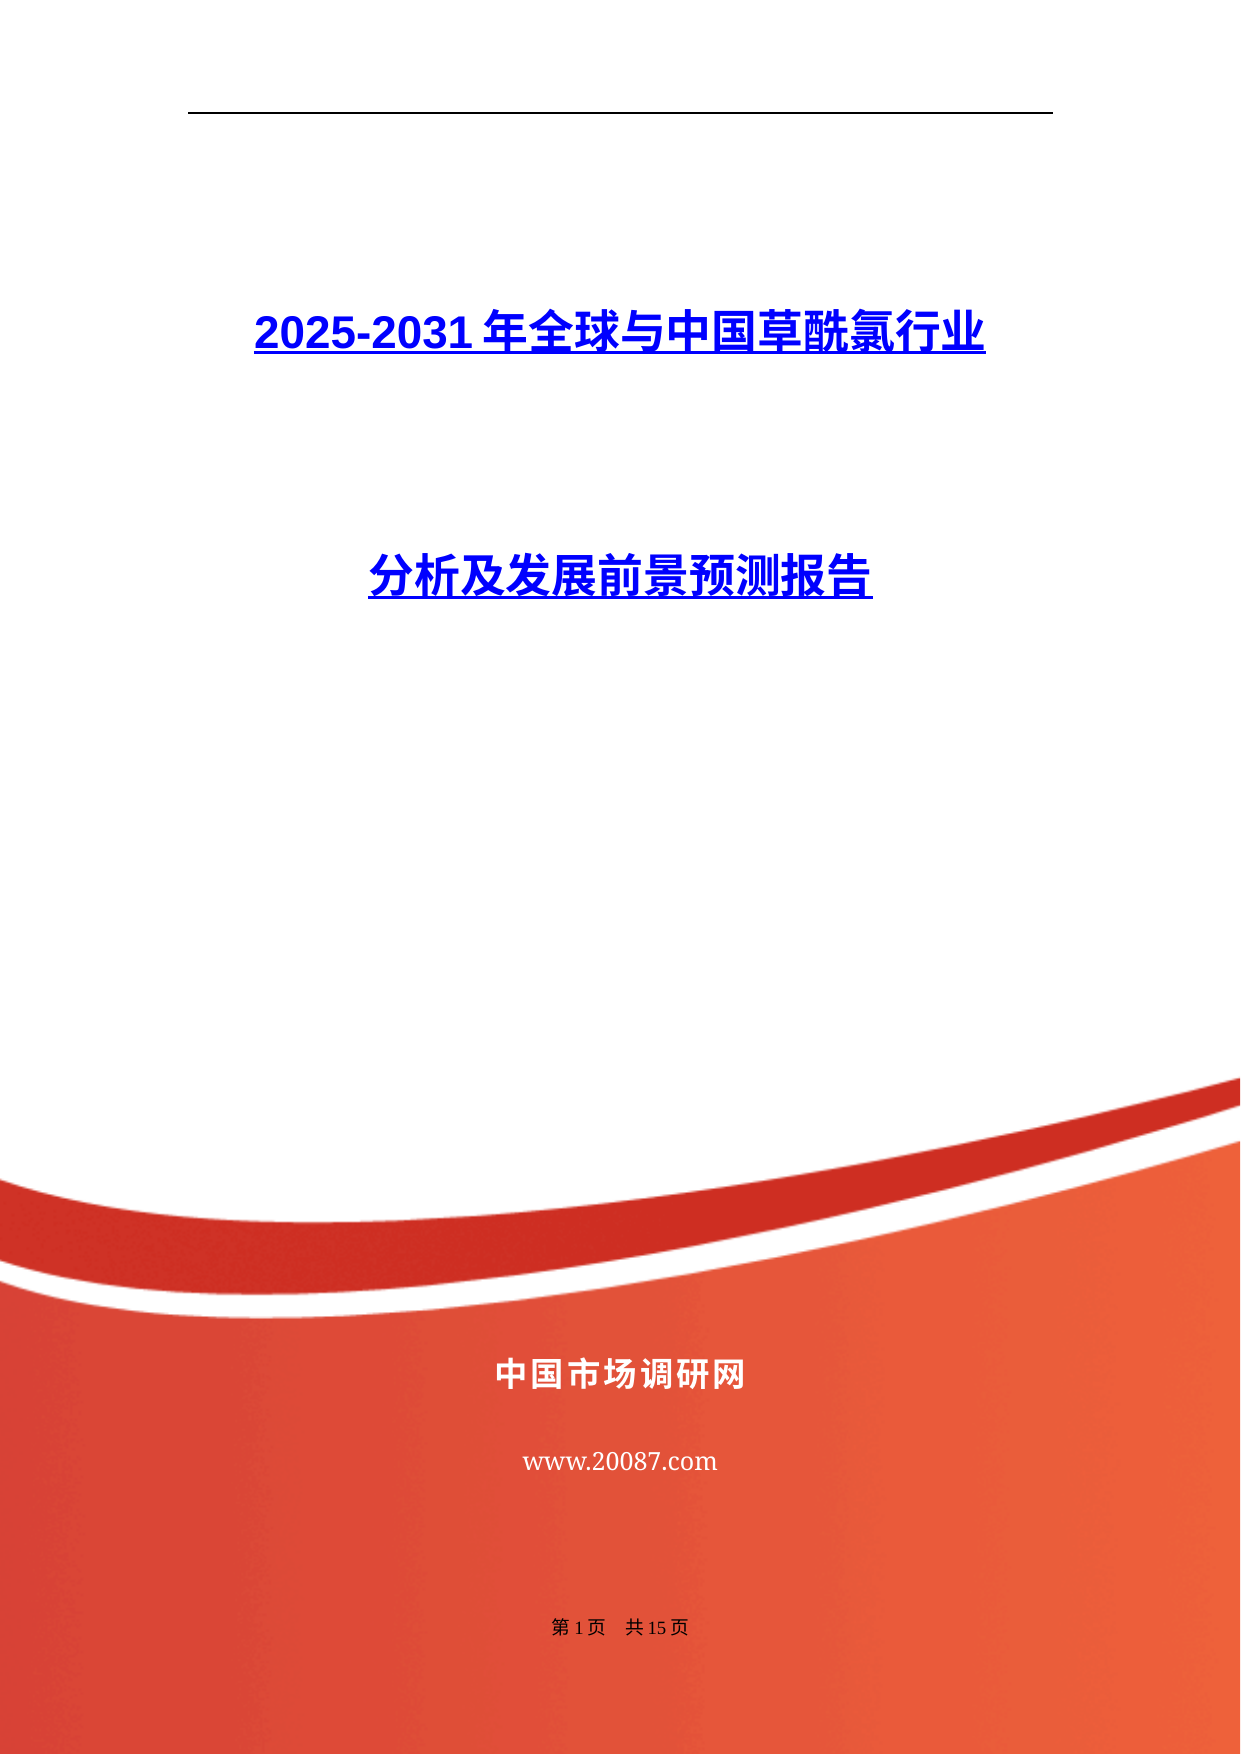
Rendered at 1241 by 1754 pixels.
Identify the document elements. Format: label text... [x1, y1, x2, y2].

picture [0, 1006, 1241, 1754]
text www.20087.com [187, 1428, 1053, 1493]
subtitle 中国市场调研网 [187, 1339, 1053, 1404]
table_header 2025-2031年全球与中国草酰氯行业分析及发展前景预测报告 [188, 207, 1053, 773]
